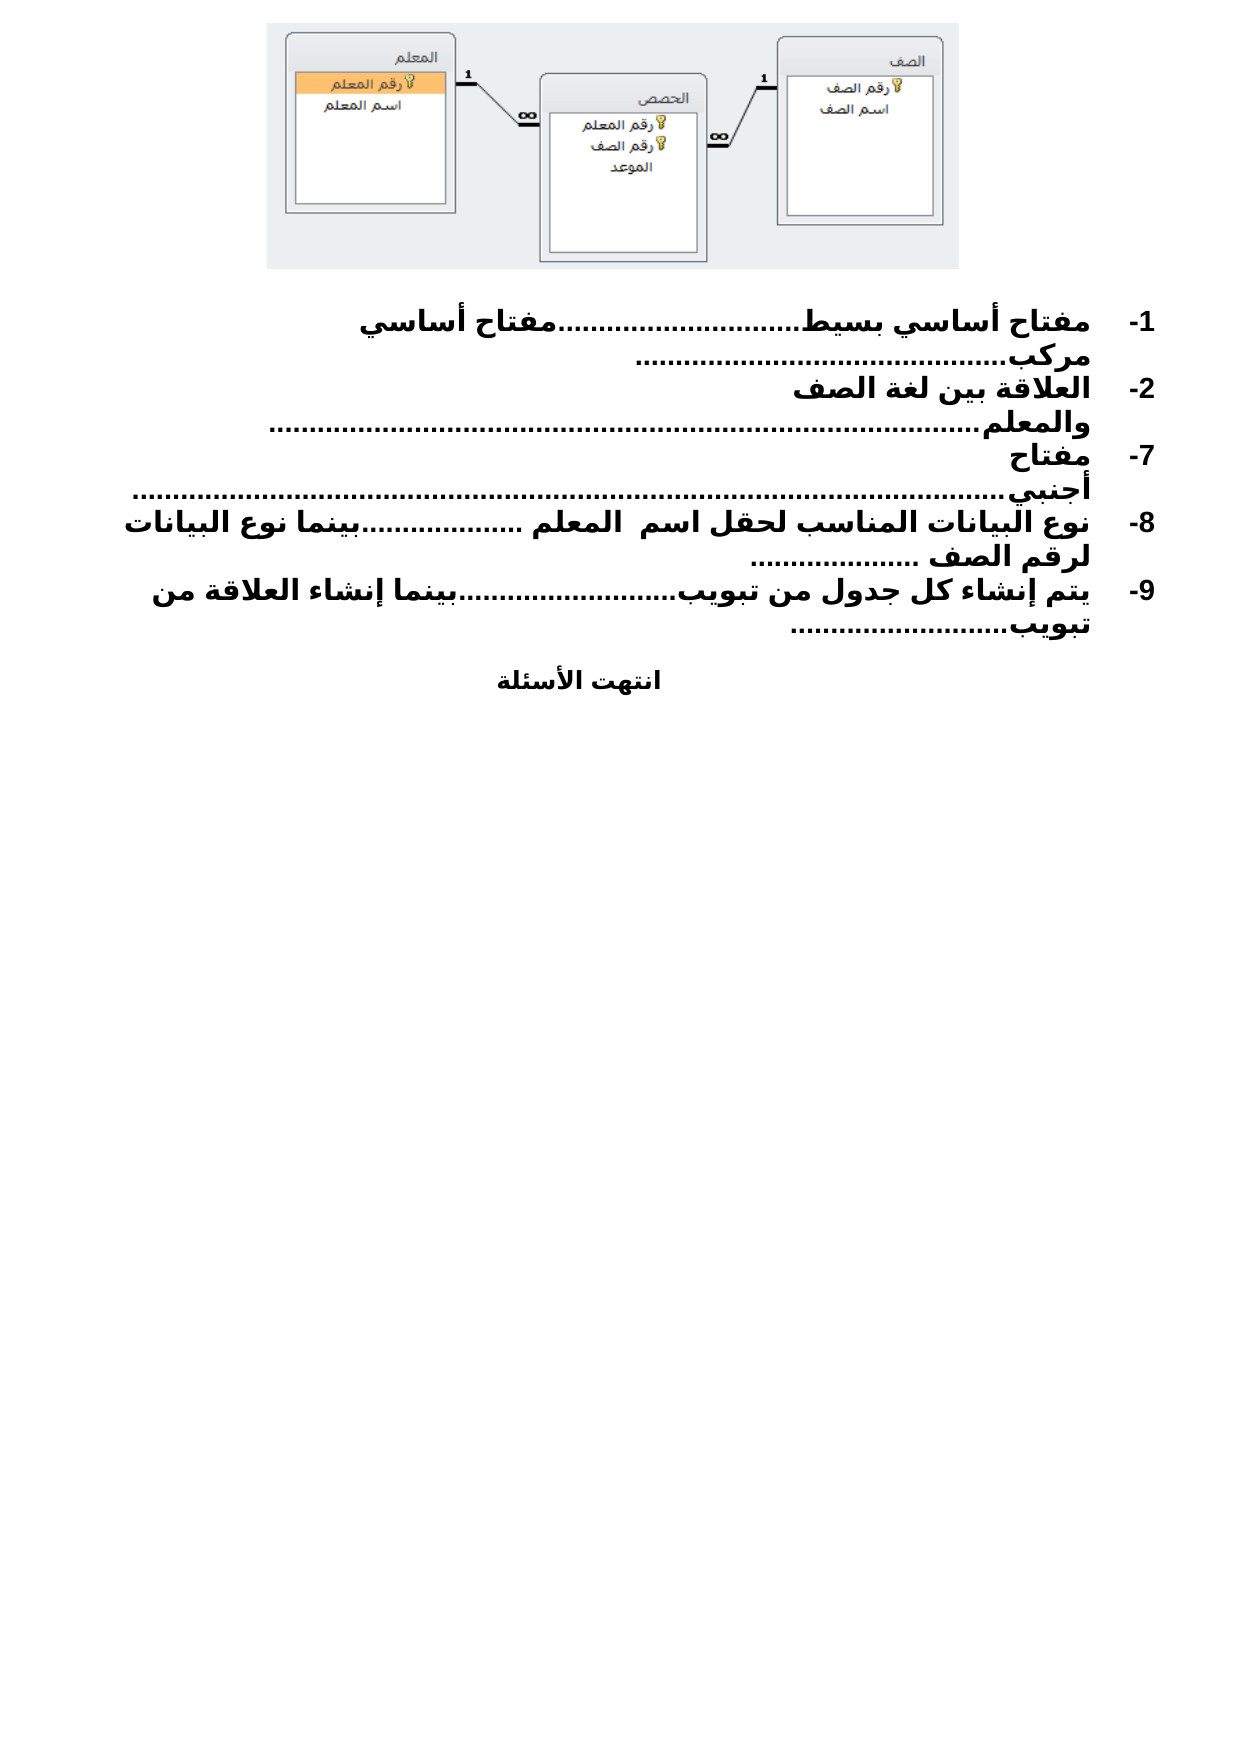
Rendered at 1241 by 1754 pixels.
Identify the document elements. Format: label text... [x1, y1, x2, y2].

list نوع البيانات المناسب لحقل اسم المعلم ....................بينما نوع البيانات لرقم الصف ..................... [59, 505, 1129, 572]
list انتهت الأسئلة [59, 666, 1092, 695]
list العلاقة بين لغة الصف والمعلم........................................................................................ [59, 371, 1129, 438]
list مفتاح أجنبي............................................................................................................ [59, 438, 1129, 505]
list مفتاح أساسي بسيط..............................مفتاح أساسي مركب.............................................. [59, 304, 1129, 371]
list يتم إنشاء كل جدول من تبويب...........................بينما إنشاء العلاقة من تبويب........................... [59, 572, 1129, 639]
picture [266, 23, 959, 269]
